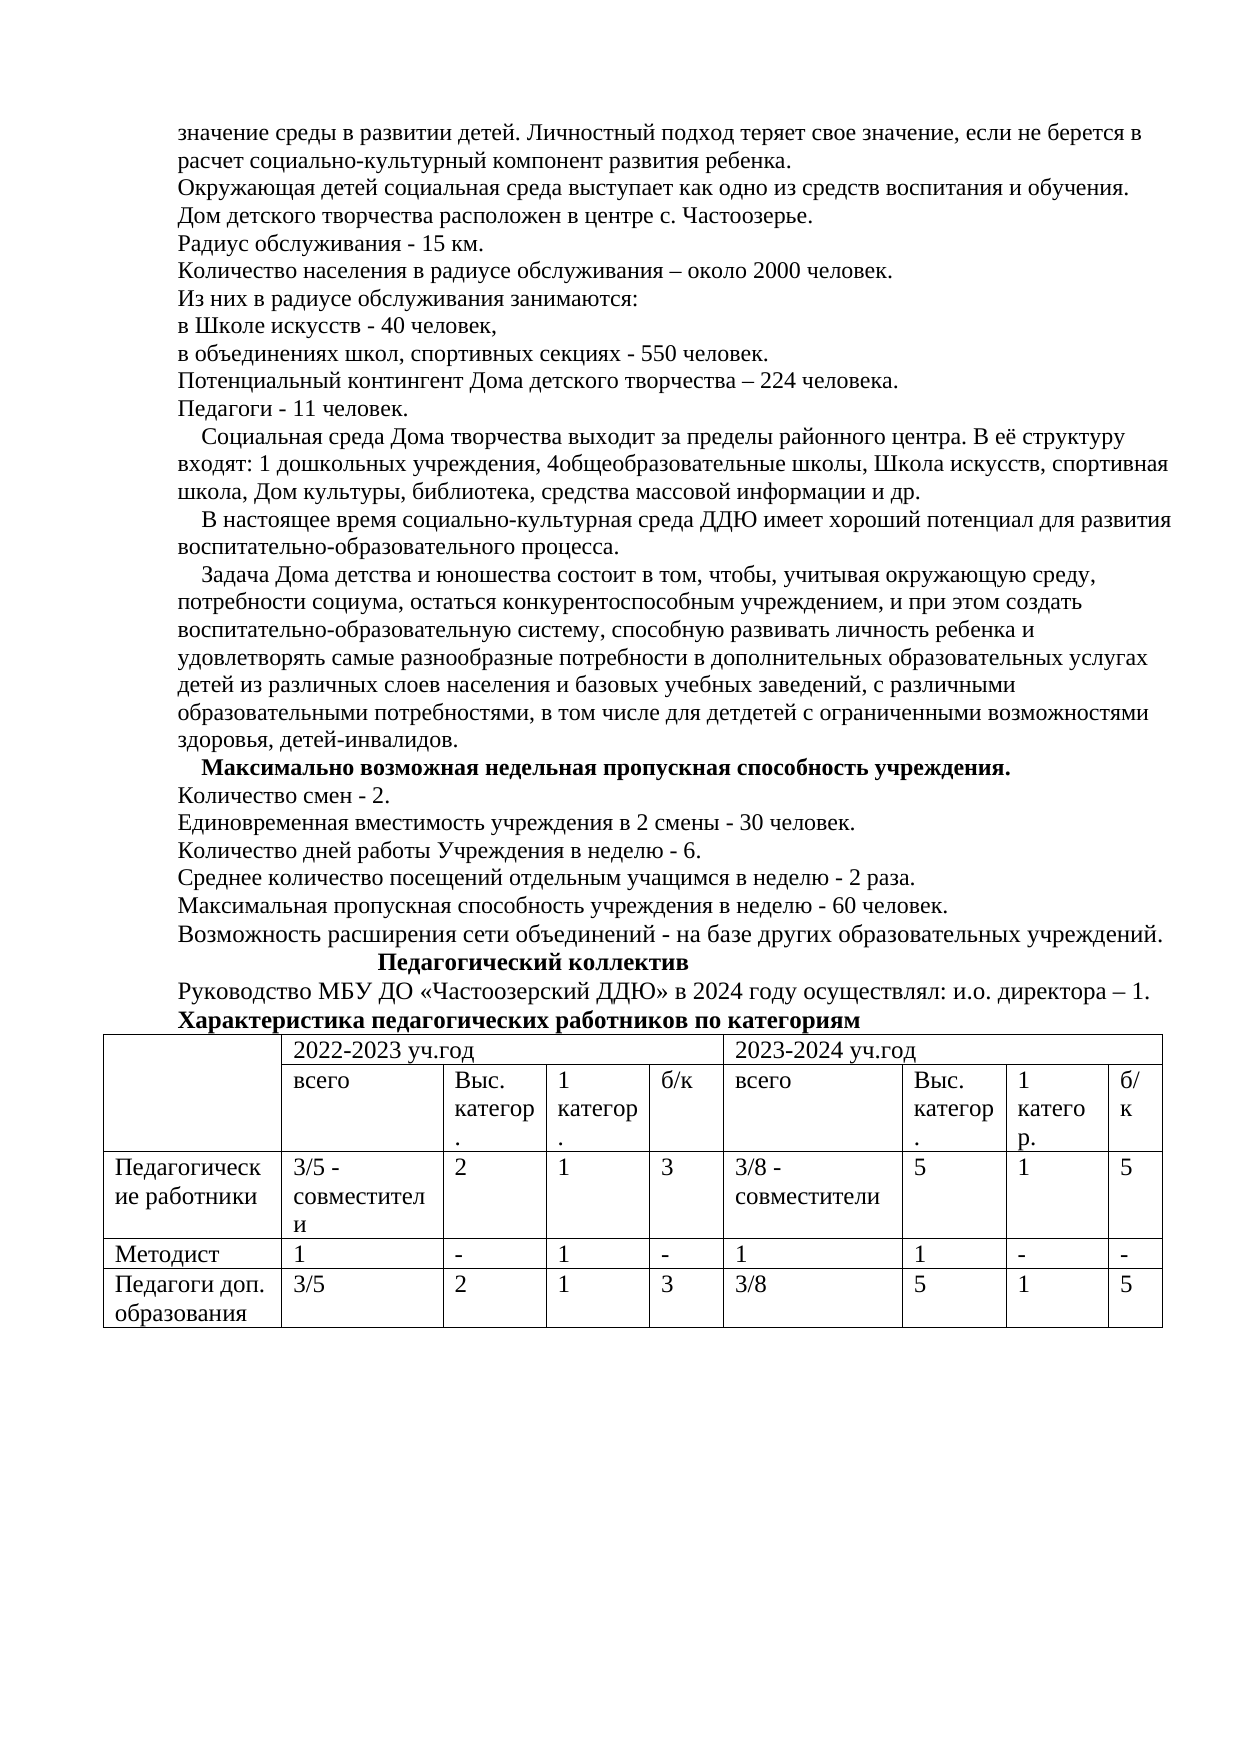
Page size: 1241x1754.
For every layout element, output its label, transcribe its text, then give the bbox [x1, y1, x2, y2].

table_cell 1 [547, 1239, 649, 1268]
table_cell 5 [903, 1269, 1006, 1327]
table_cell б/к [1109, 1065, 1162, 1151]
table_cell Педагоги доп. образования [104, 1269, 281, 1327]
text Максимальная пропускная способность учреждения в неделю - 60 человек. [177, 891, 1181, 919]
table_cell 1 [547, 1269, 649, 1327]
text Максимально возможная недельная пропускная способность учреждения. [177, 753, 1181, 781]
table_header 2023-2024 уч.год [724, 1035, 1162, 1064]
table_cell Методист [104, 1239, 281, 1268]
table_cell - [1007, 1239, 1108, 1268]
text Социальная среда Дома творчества выходит за пределы районного центра. В её структуру входят: 1 дошкольных учреждения, 4общеобразовательные школы, Школа искусств, спортивная школа, Дом культуры, библиотека, средства массовой информации и др. [177, 422, 1181, 504]
text Руководство МБУ ДО «Частоозерский ДДЮ» в 2024 году осуществлял: и.о. директора – 1. [177, 976, 1181, 1005]
table_cell 2 [444, 1152, 546, 1238]
table_cell - [650, 1239, 723, 1268]
table_cell 5 [903, 1152, 1006, 1238]
text Окружающая детей социальная среда выступает как одно из средств воспитания и обучения. [177, 173, 1181, 201]
text Возможность расширения сети объединений - на базе других образовательных учреждений. [177, 919, 1181, 947]
table_cell 1 [1007, 1269, 1108, 1327]
table_cell Выс. категор. [903, 1065, 1006, 1151]
text Из них в радиусе обслуживания занимаются: [177, 284, 1181, 311]
table_cell 3 [650, 1269, 723, 1327]
table_cell 5 [1109, 1152, 1162, 1238]
text Педагоги - 11 человек. [177, 394, 1181, 422]
text В настоящее время социально-культурная среда ДДЮ имеет хороший потенциал для развития воспитательно-образовательного процесса. [177, 504, 1181, 560]
table_cell всего [724, 1065, 902, 1151]
table_cell 1 [724, 1239, 902, 1268]
table_cell 1 категор. [547, 1065, 649, 1151]
table_cell 1 [282, 1239, 443, 1268]
text Количество дней работы Учреждения в неделю - 6. [177, 836, 1181, 863]
table_cell 2 [444, 1269, 546, 1327]
table_cell 3/8 [724, 1269, 902, 1327]
table_header [104, 1035, 281, 1151]
text Потенциальный контингент Дома детского творчества – 224 человека. [177, 367, 1181, 394]
table_cell - [1109, 1239, 1162, 1268]
table_cell 1 [547, 1152, 649, 1238]
text Среднее количество посещений отдельным учащимся в неделю - 2 раза. [177, 863, 1181, 891]
table_cell 1 категор. [1007, 1065, 1108, 1151]
table_cell Педагогические работники [104, 1152, 281, 1238]
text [177, 118, 1181, 173]
table_cell 5 [1109, 1269, 1162, 1327]
table_cell 3/8 - совместители [724, 1152, 902, 1238]
table_cell 3/5 [282, 1269, 443, 1327]
text Характеристика педагогических работников по категориям [177, 1005, 1181, 1034]
text Радиус обслуживания - 15 км. [177, 228, 1181, 256]
table_cell 3 [650, 1152, 723, 1238]
table_cell 1 [903, 1239, 1006, 1268]
table_cell - [444, 1239, 546, 1268]
text Количество населения в радиусе обслуживания – около 2000 человек. [177, 256, 1181, 284]
table_cell б/к [650, 1065, 723, 1151]
table_header 2022-2023 уч.год [282, 1035, 723, 1064]
table_cell 3/5 - совместители [282, 1152, 443, 1238]
text в Школе искусств - 40 человек, [177, 311, 1181, 339]
table_cell 1 [1007, 1152, 1108, 1238]
text Количество смен - 2. [177, 781, 1181, 808]
table_cell всего [282, 1065, 443, 1151]
text Задача Дома детства и юношества состоит в том, чтобы, учитывая окружающую среду, потребности социума, остаться конкурентоспособным учреждением, и при этом создать воспитательно-образовательную систему, способную развивать личность ребенка и удовлетворять самые разнообразные потребности в дополнительных образовательных услугах детей из различных слоев населения и базовых учебных заведений, с различными образовательными потребностями, в том числе для детдетей с ограниченными возможностями здоровья, детей-инвалидов. [177, 560, 1181, 753]
table_cell Выс. категор. [444, 1065, 546, 1151]
text в объединениях школ, спортивных секциях - 550 человек. [177, 339, 1181, 367]
text Единовременная вместимость учреждения в 2 смены - 30 человек. [177, 808, 1181, 836]
text Педагогический коллектив [177, 947, 1181, 976]
text Дом детского творчества расположен в центре с. Частоозерье. [177, 201, 1181, 228]
